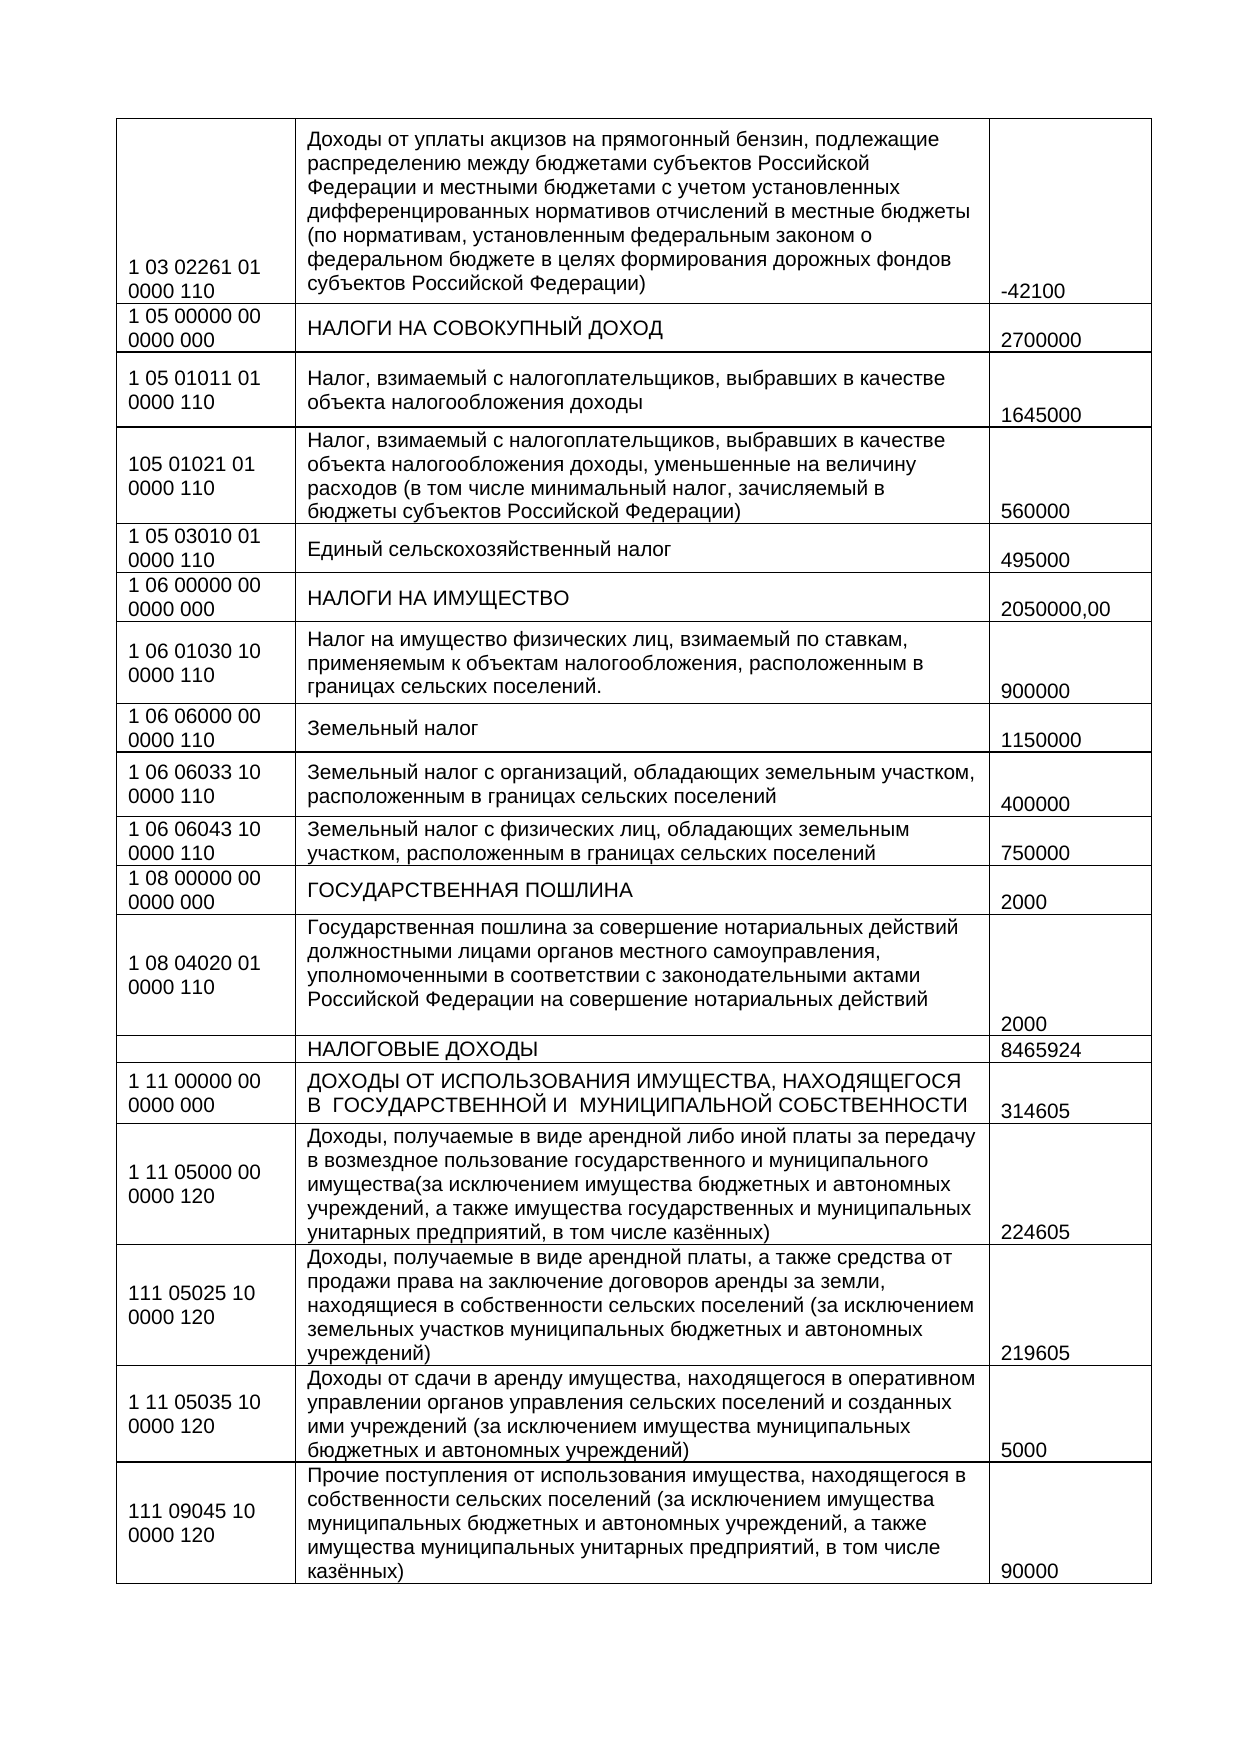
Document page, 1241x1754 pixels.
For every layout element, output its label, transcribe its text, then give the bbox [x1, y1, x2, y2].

table_cell Доходы от сдачи в аренду имущества, находящегося в оперативном управлении органов управления сельских поселений и созданных ими учреждений (за исключением имущества муниципальных бюджетных и автономных учреждений) [296, 1366, 989, 1461]
table_cell ДОХОДЫ ОТ ИСПОЛЬЗОВАНИЯ ИМУЩЕСТВА, НАХОДЯЩЕГОСЯ В ГОСУДАРСТВЕННОЙ И МУНИЦИПАЛЬНОЙ СОБСТВЕННОСТИ [296, 1063, 989, 1123]
table_cell НАЛОГИ НА СОВОКУПНЫЙ ДОХОД [296, 304, 989, 351]
table_cell 750000 [990, 817, 1151, 864]
table_cell Земельный налог с физических лиц, обладающих земельным участком, расположенным в границах сельских поселений [296, 817, 989, 864]
table_cell 1 05 01011 01 0000 110 [117, 353, 295, 426]
table_cell Доходы от уплаты акцизов на прямогонный бензин, подлежащие распределению между бюджетами субъектов Российской Федерации и местными бюджетами с учетом установленных дифференцированных нормативов отчислений в местные бюджеты (по нормативам, установленным федеральным законом о федеральном бюджете в целях формирования дорожных фондов субъектов Российской Федерации) [296, 119, 989, 302]
table_cell Земельный налог с организаций, обладающих земельным участком, расположенным в границах сельских поселений [296, 753, 989, 816]
table_cell Прочие поступления от использования имущества, находящегося в собственности сельских поселений (за исключением имущества муниципальных бюджетных и автономных учреждений, а также имущества муниципальных унитарных предприятий, в том числе казённых) [296, 1463, 989, 1583]
table_cell 5000 [990, 1366, 1151, 1461]
table_cell Государственная пошлина за совершение нотариальных действий должностными лицами органов местного самоуправления, уполномоченными в соответствии с законодательными актами Российской Федерации на совершение нотариальных действий [296, 915, 989, 1035]
table_cell 495000 [990, 524, 1151, 572]
table_cell 1 03 02261 01 0000 110 [117, 119, 295, 302]
table_cell 224605 [990, 1124, 1151, 1244]
table_cell 1 06 06043 10 0000 110 [117, 817, 295, 864]
table_cell НАЛОГОВЫЕ ДОХОДЫ [296, 1036, 989, 1062]
table_cell 1 05 00000 00 0000 000 [117, 304, 295, 351]
table_cell 560000 [990, 428, 1151, 523]
table_cell Налог, взимаемый с налогоплательщиков, выбравших в качестве объекта налогообложения доходы, уменьшенные на величину расходов (в том числе минимальный налог, зачисляемый в бюджеты субъектов Российской Федерации) [296, 428, 989, 523]
table_cell Доходы, получаемые в виде арендной либо иной платы за передачу в возмездное пользование государственного и муниципального имущества(за исключением имущества бюджетных и автономных учреждений, а также имущества государственных и муниципальных унитарных предприятий, в том числе казённых) [296, 1124, 989, 1244]
table_cell Налог на имущество физических лиц, взимаемый по ставкам, применяемым к объектам налогообложения, расположенным в границах сельских поселений. [296, 622, 989, 702]
table_cell 90000 [990, 1463, 1151, 1583]
table_cell 1 11 00000 00 0000 000 [117, 1063, 295, 1123]
table_cell 2050000,00 [990, 573, 1151, 621]
table_cell Земельный налог [296, 704, 989, 751]
table_cell 111 05025 10 0000 120 [117, 1245, 295, 1364]
table_cell 2700000 [990, 304, 1151, 351]
table_cell НАЛОГИ НА ИМУЩЕСТВО [296, 573, 989, 621]
table_cell 219605 [990, 1245, 1151, 1364]
table_cell 1150000 [990, 704, 1151, 751]
table_cell 1 11 05000 00 0000 120 [117, 1124, 295, 1244]
table_cell -42100 [990, 119, 1151, 302]
table_cell 1 08 04020 01 0000 110 [117, 915, 295, 1035]
table_cell [117, 1036, 295, 1062]
table_cell 1 06 00000 00 0000 000 [117, 573, 295, 621]
table_cell 8465924 [990, 1036, 1151, 1062]
table_cell 314605 [990, 1063, 1151, 1123]
table_cell 1 06 06033 10 0000 110 [117, 753, 295, 816]
table_cell Единый сельскохозяйственный налог [296, 524, 989, 572]
table_cell Налог, взимаемый с налогоплательщиков, выбравших в качестве объекта налогообложения доходы [296, 353, 989, 426]
table_cell 400000 [990, 753, 1151, 816]
table_cell ГОСУДАРСТВЕННАЯ ПОШЛИНА [296, 866, 989, 913]
table_cell 1 06 06000 00 0000 110 [117, 704, 295, 751]
table_cell 900000 [990, 622, 1151, 702]
table_cell 2000 [990, 866, 1151, 913]
table_cell 1 11 05035 10 0000 120 [117, 1366, 295, 1461]
table_cell 1 05 03010 01 0000 110 [117, 524, 295, 572]
table_cell 1 06 01030 10 0000 110 [117, 622, 295, 702]
table_cell 1 08 00000 00 0000 000 [117, 866, 295, 913]
table_cell Доходы, получаемые в виде арендной платы, а также средства от продажи права на заключение договоров аренды за земли, находящиеся в собственности сельских поселений (за исключением земельных участков муниципальных бюджетных и автономных учреждений) [296, 1245, 989, 1364]
table_cell 111 09045 10 0000 120 [117, 1463, 295, 1583]
table_cell 1645000 [990, 353, 1151, 426]
table_cell 105 01021 01 0000 110 [117, 428, 295, 523]
table_cell 2000 [990, 915, 1151, 1035]
